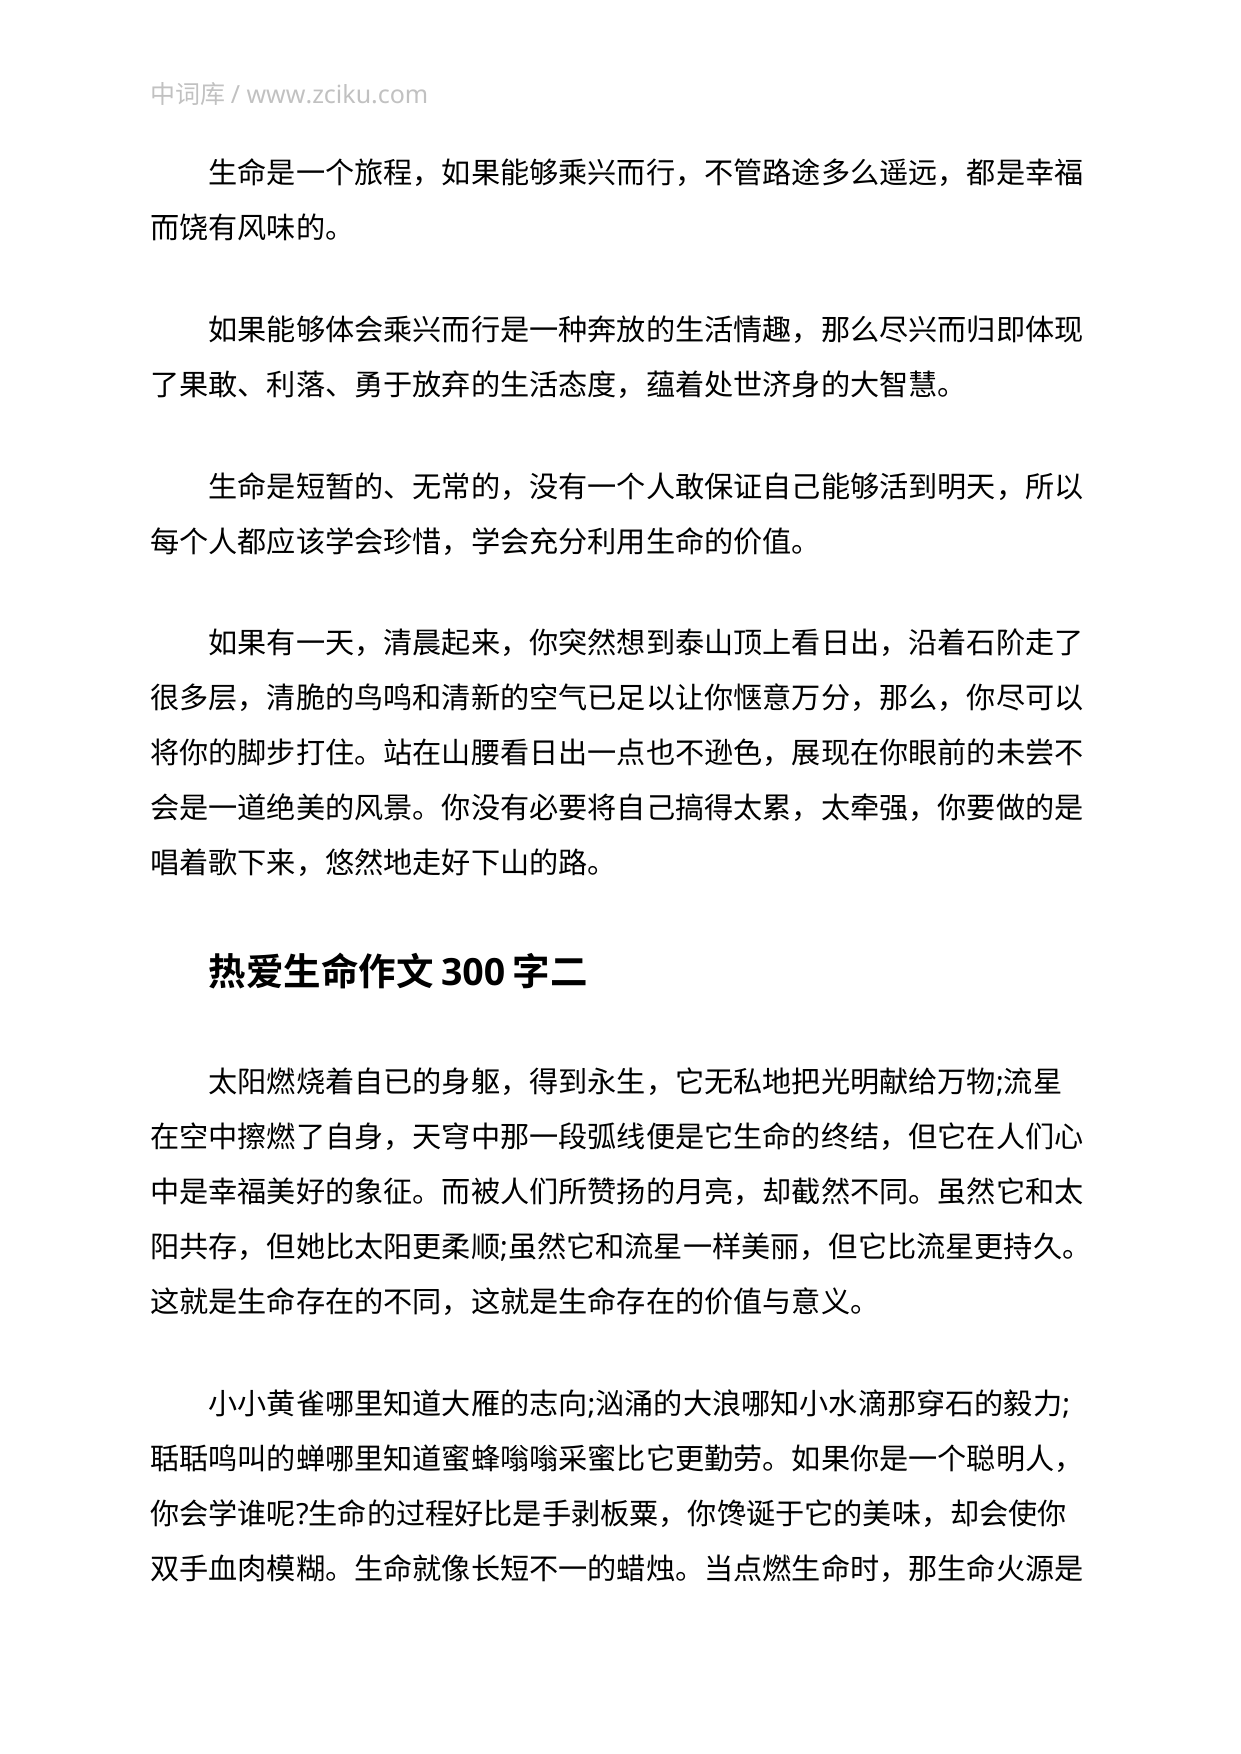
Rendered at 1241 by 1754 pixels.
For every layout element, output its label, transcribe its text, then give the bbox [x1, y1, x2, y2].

text 热爱生命作文300字二 [150, 941, 1090, 996]
text 太阳燃烧着自已的身躯，得到永生，它无私地把光明献给万物;流星在空中擦燃了自身，天穹中那一段弧线便是它生命的终结，但它在人们心中是幸福美好的象征。而被人们所赞扬的月亮，却截然不同。虽然它和太阳共存，但她比太阳更柔顺;虽然它和流星一样美丽，但它比流星更持久。这就是生命存在的不同，这就是生命存在的价值与意义。 [150, 1059, 1090, 1321]
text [150, 1381, 1090, 1588]
text 如果能够体会乘兴而行是一种奔放的生活情趣，那么尽兴而归即体现了果敢、利落、勇于放弃的生活态度，蕴着处世济身的大智慧。 [150, 307, 1090, 404]
text 生命是短暂的、无常的，没有一个人敢保证自己能够活到明天，所以每个人都应该学会珍惜，学会充分利用生命的价值。 [150, 463, 1090, 561]
text 生命是一个旅程，如果能够乘兴而行，不管路途多么遥远，都是幸福而饶有风味的。 [150, 150, 1090, 247]
text 如果有一天，清晨起来，你突然想到泰山顶上看日出，沿着石阶走了很多层，清脆的鸟鸣和清新的空气已足以让你惬意万分，那么，你尽可以将你的脚步打住。站在山腰看日出一点也不逊色，展现在你眼前的未尝不会是一道绝美的风景。你没有必要将自己搞得太累，太牵强，你要做的是唱着歌下来，悠然地走好下山的路。 [150, 620, 1090, 882]
